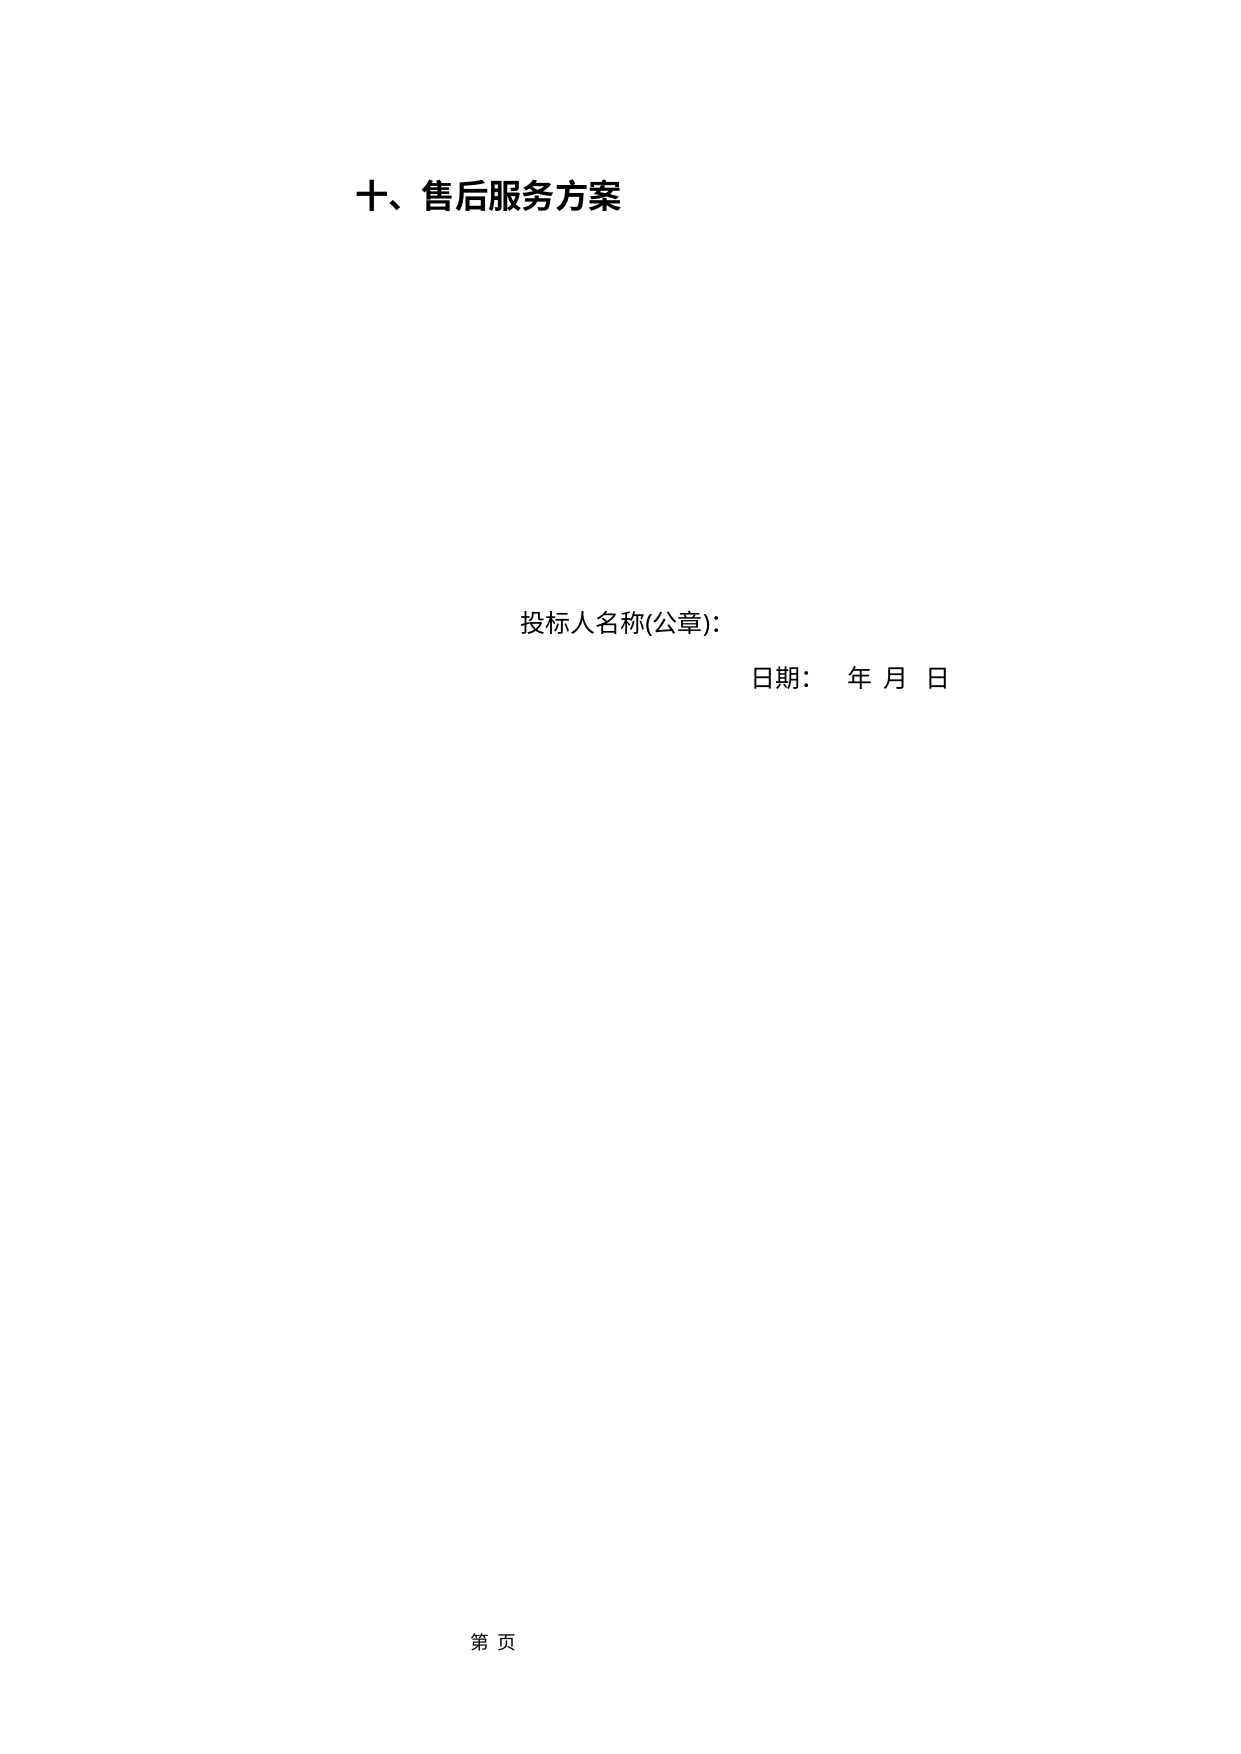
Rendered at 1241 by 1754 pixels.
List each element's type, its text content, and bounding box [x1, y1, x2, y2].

text 日期： 年 月 日 [187, 658, 1053, 694]
subtitle 十、售后服务方案 [187, 162, 1053, 227]
text 投标人名称(公章)： [187, 604, 1053, 640]
